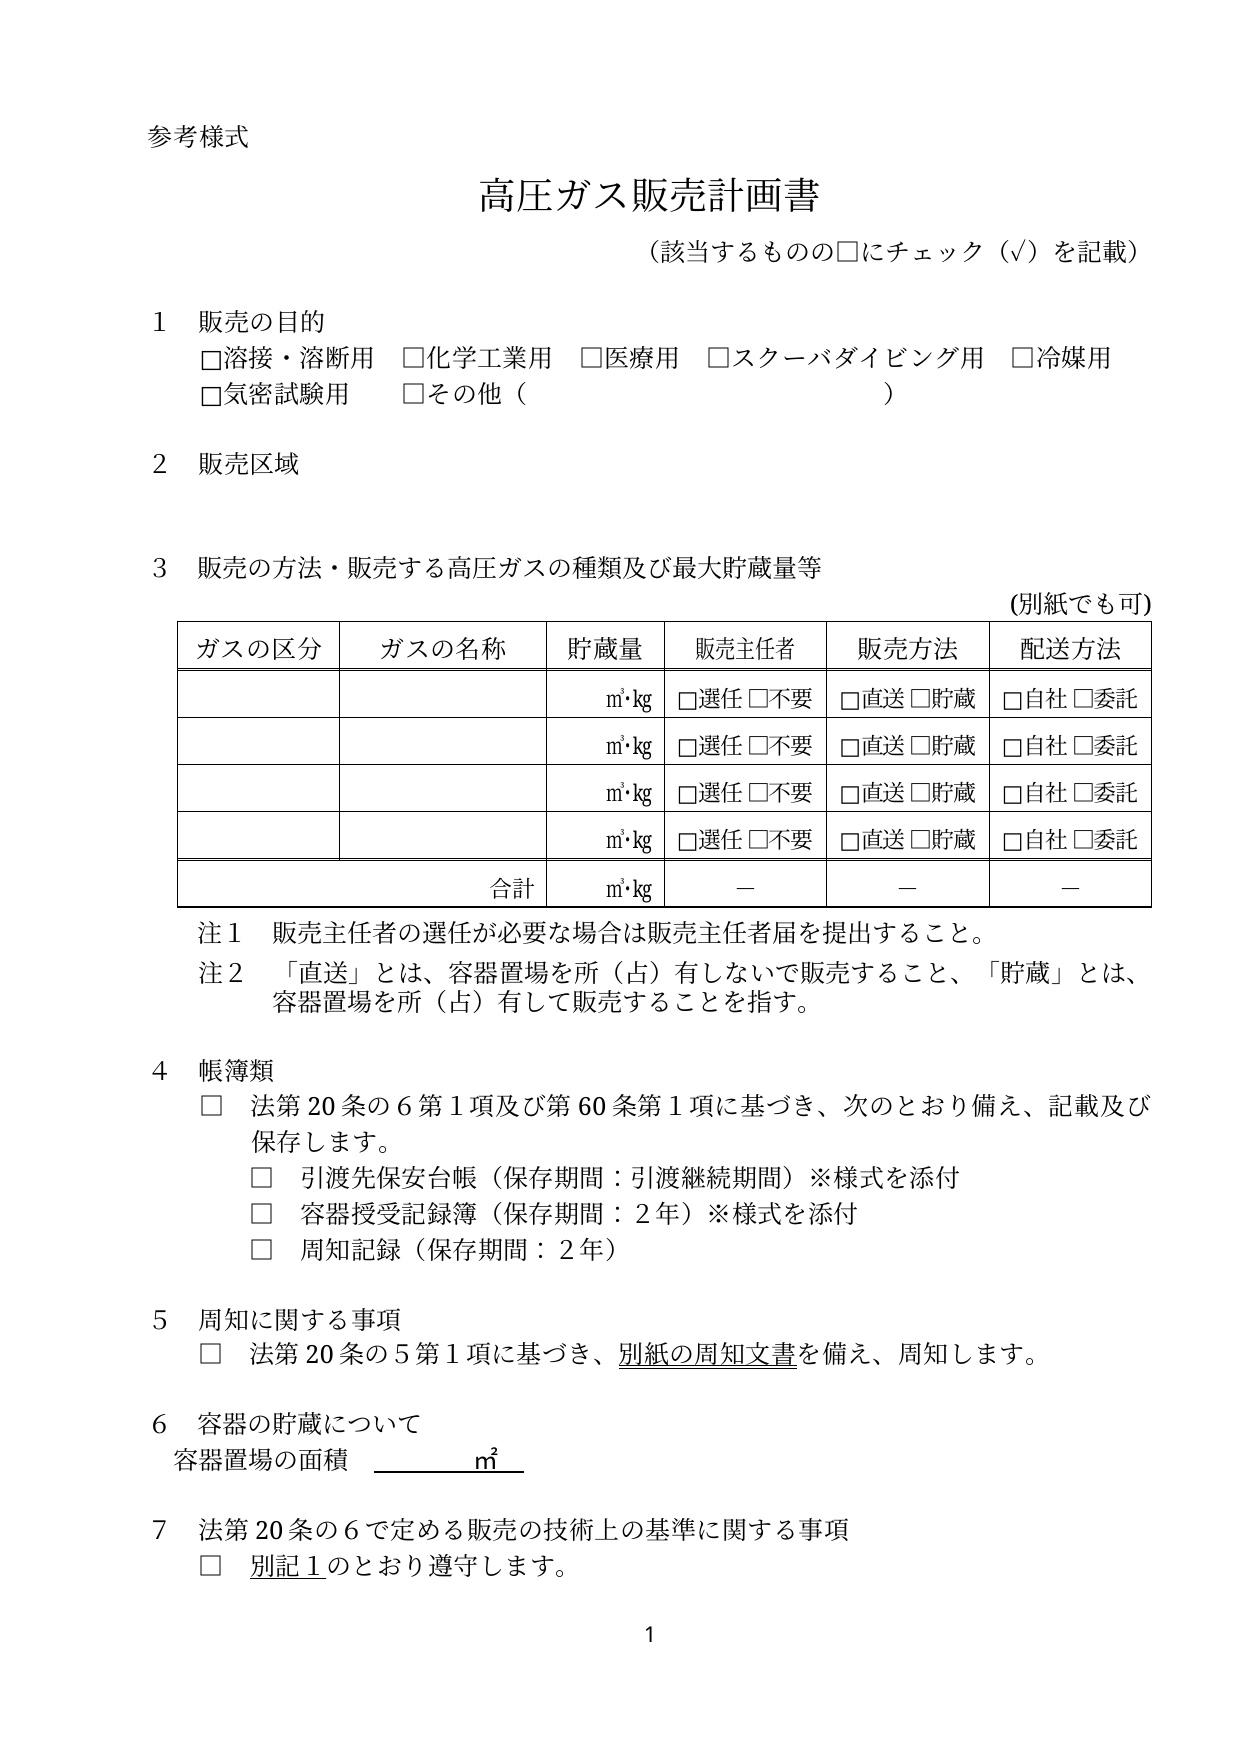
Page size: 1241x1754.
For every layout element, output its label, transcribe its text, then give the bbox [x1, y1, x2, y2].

text ２ 販売区域 [148, 445, 1152, 481]
table_cell □自社 □委託 [990, 718, 1151, 764]
text □溶接・溶断用 □化学工業用 □医療用 □スクーバダイビング用 □冷媒用 [148, 339, 1152, 375]
table_cell － [665, 861, 826, 906]
text □ 法第20条の６第１項及び第60条第１項に基づき、次のとおり備え、記載及び保存します。 [148, 1087, 1152, 1159]
table_cell [340, 671, 546, 717]
table_cell ㎥･kg [547, 765, 664, 811]
table_header ガスの名称 [340, 622, 546, 668]
text ５ 周知に関する事項 [148, 1301, 1152, 1337]
table_cell □直送 □貯蔵 [827, 671, 989, 717]
text (別紙でも可) [148, 585, 1152, 621]
table_cell [178, 671, 339, 717]
table_cell [340, 718, 546, 764]
text □ 法第20条の５第１項に基づき、別紙の周知文書を備え、周知します。 [148, 1337, 1152, 1370]
text 注１ 販売主任者の選任が必要な場合は販売主任者届を提出すること。 [148, 907, 1152, 951]
table_header 配送方法 [990, 622, 1151, 668]
text ６ 容器の貯蔵について [148, 1404, 1152, 1440]
table_cell □自社 □委託 [990, 671, 1151, 717]
text １ 販売の目的 [148, 303, 1152, 339]
table_header 販売方法 [827, 622, 989, 668]
table_cell ㎥･kg [547, 671, 664, 717]
table_cell － [827, 861, 989, 906]
table_cell □自社 □委託 [990, 812, 1151, 857]
table_cell 合計 [178, 861, 546, 906]
table_cell □選任 □不要 [665, 812, 826, 857]
text （該当するものの□にチェック（✓）を記載） [148, 233, 1152, 269]
table_cell □選任 □不要 [665, 765, 826, 811]
table_cell [178, 812, 339, 857]
text □ 周知記録（保存期間：２年） [148, 1231, 1152, 1267]
table_cell [340, 812, 546, 857]
table_cell [340, 765, 546, 811]
table_header 販売主任者 [665, 622, 826, 668]
text 参考様式 [148, 118, 1152, 154]
table_cell □直送 □貯蔵 [827, 812, 989, 857]
table_cell □直送 □貯蔵 [827, 765, 989, 811]
text 容器置場の面積 ㎡ [148, 1440, 1152, 1476]
text □ 引渡先保安台帳（保存期間：引渡継続期間）※様式を添付 [148, 1159, 1152, 1195]
table_cell ㎥･kg [547, 718, 664, 764]
text ４ 帳簿類 [148, 1051, 1152, 1087]
table_header 貯蔵量 [547, 622, 664, 668]
text 注２ 「直送」とは、容器置場を所（占）有しないで販売すること、「貯蔵」とは、容器置場を所（占）有して販売することを指す。 [148, 959, 1152, 1017]
table_cell ㎥･kg [547, 812, 664, 857]
text ３ 販売の方法・販売する高圧ガスの種類及び最大貯蔵量等 [148, 549, 1152, 585]
table_cell ㎥･kg [547, 861, 664, 906]
text □ 別記１のとおり遵守します。 [148, 1547, 1152, 1583]
table_cell [178, 765, 339, 811]
table_cell □選任 □不要 [665, 671, 826, 717]
text 高圧ガス販売計画書 [148, 167, 1152, 220]
text □ 容器授受記録簿（保存期間：２年）※様式を添付 [148, 1195, 1152, 1231]
table_header ガスの区分 [178, 622, 339, 668]
table_cell □選任 □不要 [665, 718, 826, 764]
text □気密試験用 □その他（ ） [148, 375, 1152, 411]
text ７ 法第20条の６で定める販売の技術上の基準に関する事項 [148, 1511, 1152, 1547]
table_cell [178, 718, 339, 764]
table_cell － [990, 861, 1151, 906]
table_cell □自社 □委託 [990, 765, 1151, 811]
table_cell □直送 □貯蔵 [827, 718, 989, 764]
